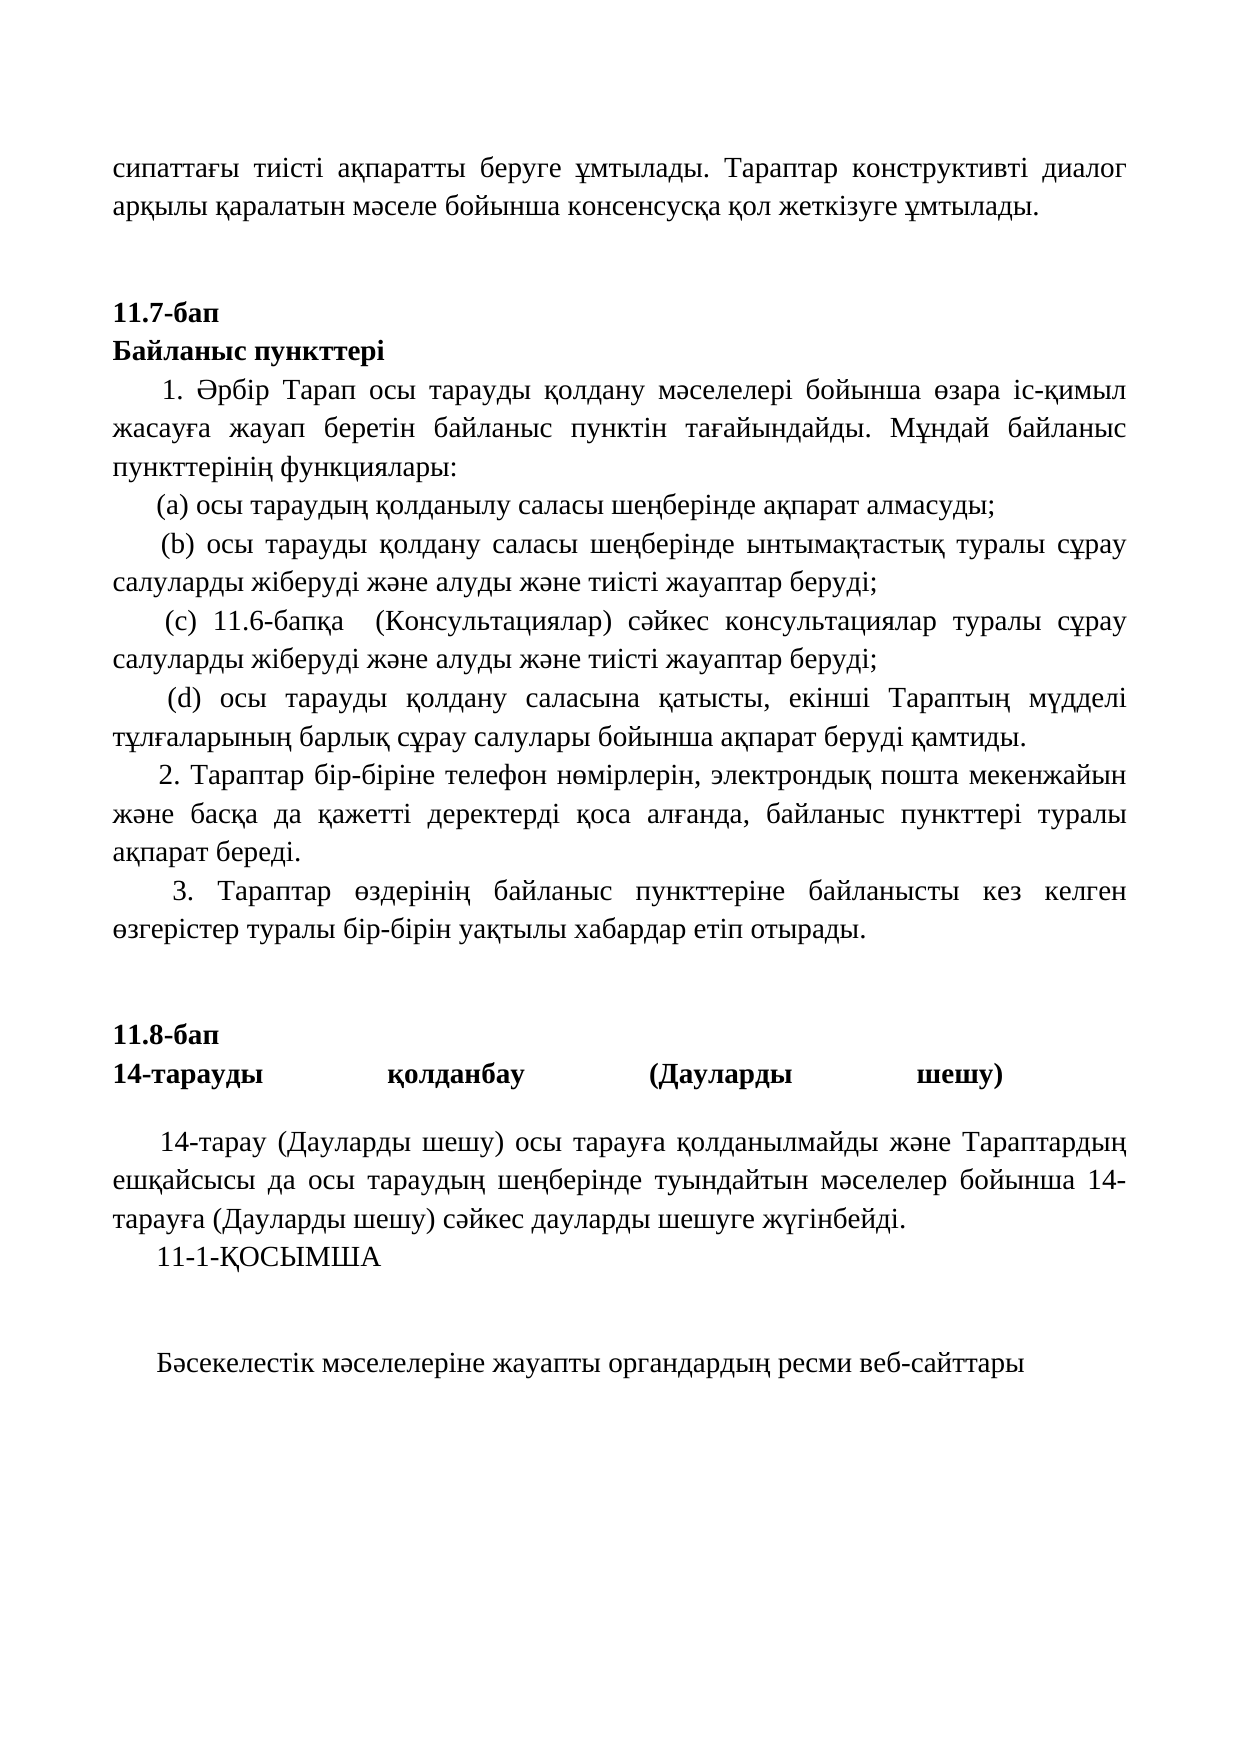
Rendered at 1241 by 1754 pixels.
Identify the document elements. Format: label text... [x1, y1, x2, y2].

text Бәсекелестік мәселелеріне жауапты органдардың ресми веб-сайттары [112, 1345, 1128, 1379]
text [112, 150, 1128, 222]
text 14-тарау (Дауларды шешу) осы тарауға қолданылмайды және Тараптардың ешқайсысы да осы тараудың шеңберінде туындайтын мәселелер бойынша 14-тарауға (Дауларды шешу) сәйкес дауларды шешуге жүгінбейді. [112, 1124, 1128, 1234]
text Байланыс пункттері [112, 333, 1128, 367]
text (c) 11.6-бапқа (Консультациялар) сәйкес консультациялар туралы сұрау салуларды жіберуді және алуды және тиісті жауаптар беруді; [112, 603, 1128, 675]
text 11.8-бап [112, 1017, 1128, 1051]
text (a) осы тараудың қолданылу саласы шеңберінде ақпарат алмасуды; [112, 487, 1128, 521]
text (d) осы тарауды қолдану саласына қатысты, екінші Тараптың мүдделі тұлғаларының барлық сұрау салулары бойынша ақпарат беруді қамтиды. [112, 680, 1128, 752]
text 14-тарауды қолданбау (Дауларды шешу) [112, 1056, 1128, 1120]
text 11.7-бап [112, 295, 1128, 328]
text 3. Тараптар өздерінің байланыс пункттеріне байланысты кез келген өзгерістер туралы бір-бірін уақтылы хабардар етіп отырады. [112, 873, 1128, 945]
text 11-1-ҚОСЫМША [112, 1239, 1128, 1273]
text 2. Тараптар бір-біріне телефон нөмірлерін, электрондық пошта мекенжайын және басқа да қажетті деректерді қоса алғанда, байланыс пункттері туралы ақпарат береді. [112, 757, 1128, 868]
text 1. Әрбір Тарап осы тарауды қолдану мәселелері бойынша өзара іс-қимыл жасауға жауап беретін байланыс пунктін тағайындайды. Мұндай байланыс пункттерінің функциялары: [112, 372, 1128, 482]
text (b) осы тарауды қолдану саласы шеңберінде ынтымақтастық туралы сұрау салуларды жіберуді және алуды және тиісті жауаптар беруді; [112, 526, 1128, 598]
